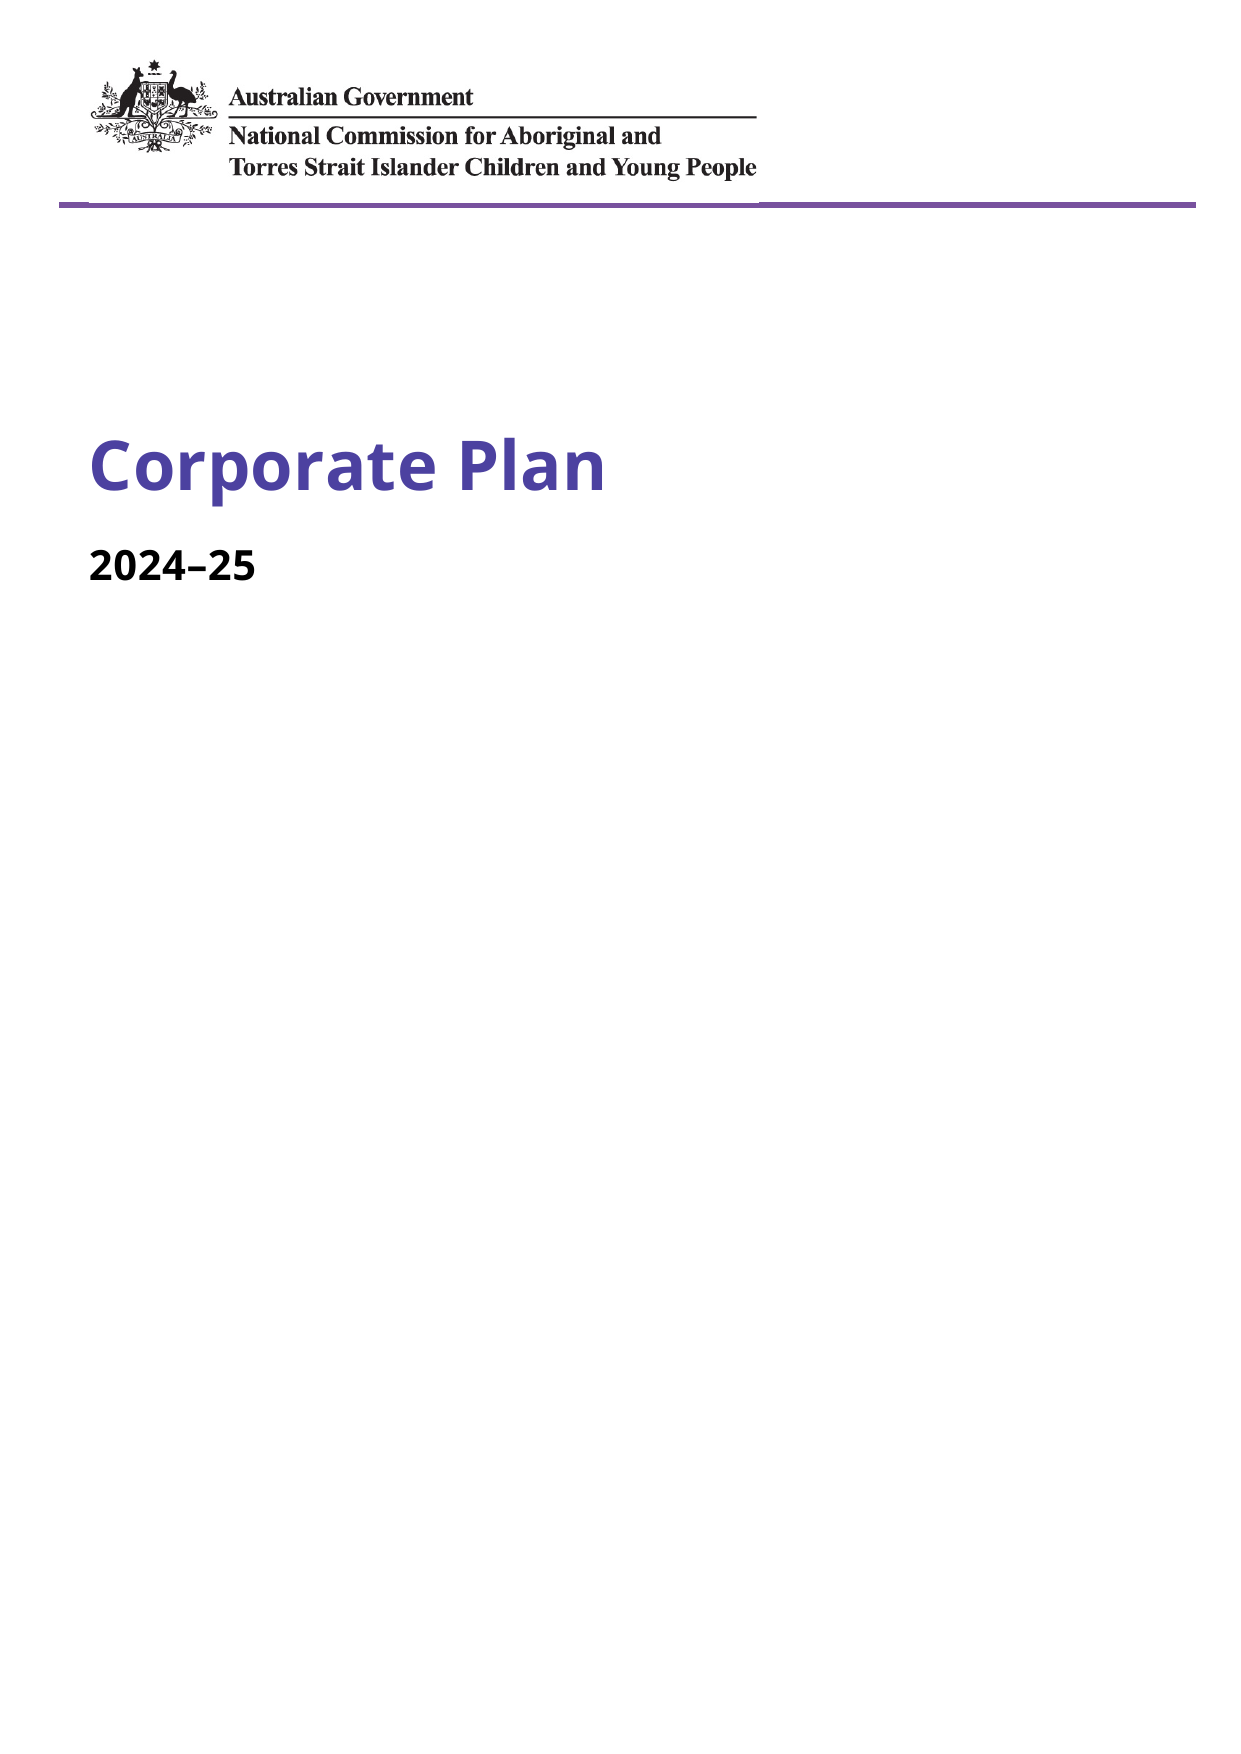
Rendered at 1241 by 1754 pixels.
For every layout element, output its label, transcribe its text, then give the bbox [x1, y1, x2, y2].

subtitle 2024–25 [89, 535, 1152, 592]
picture [88, 55, 759, 203]
subtitle Corporate Plan [89, 417, 1152, 510]
